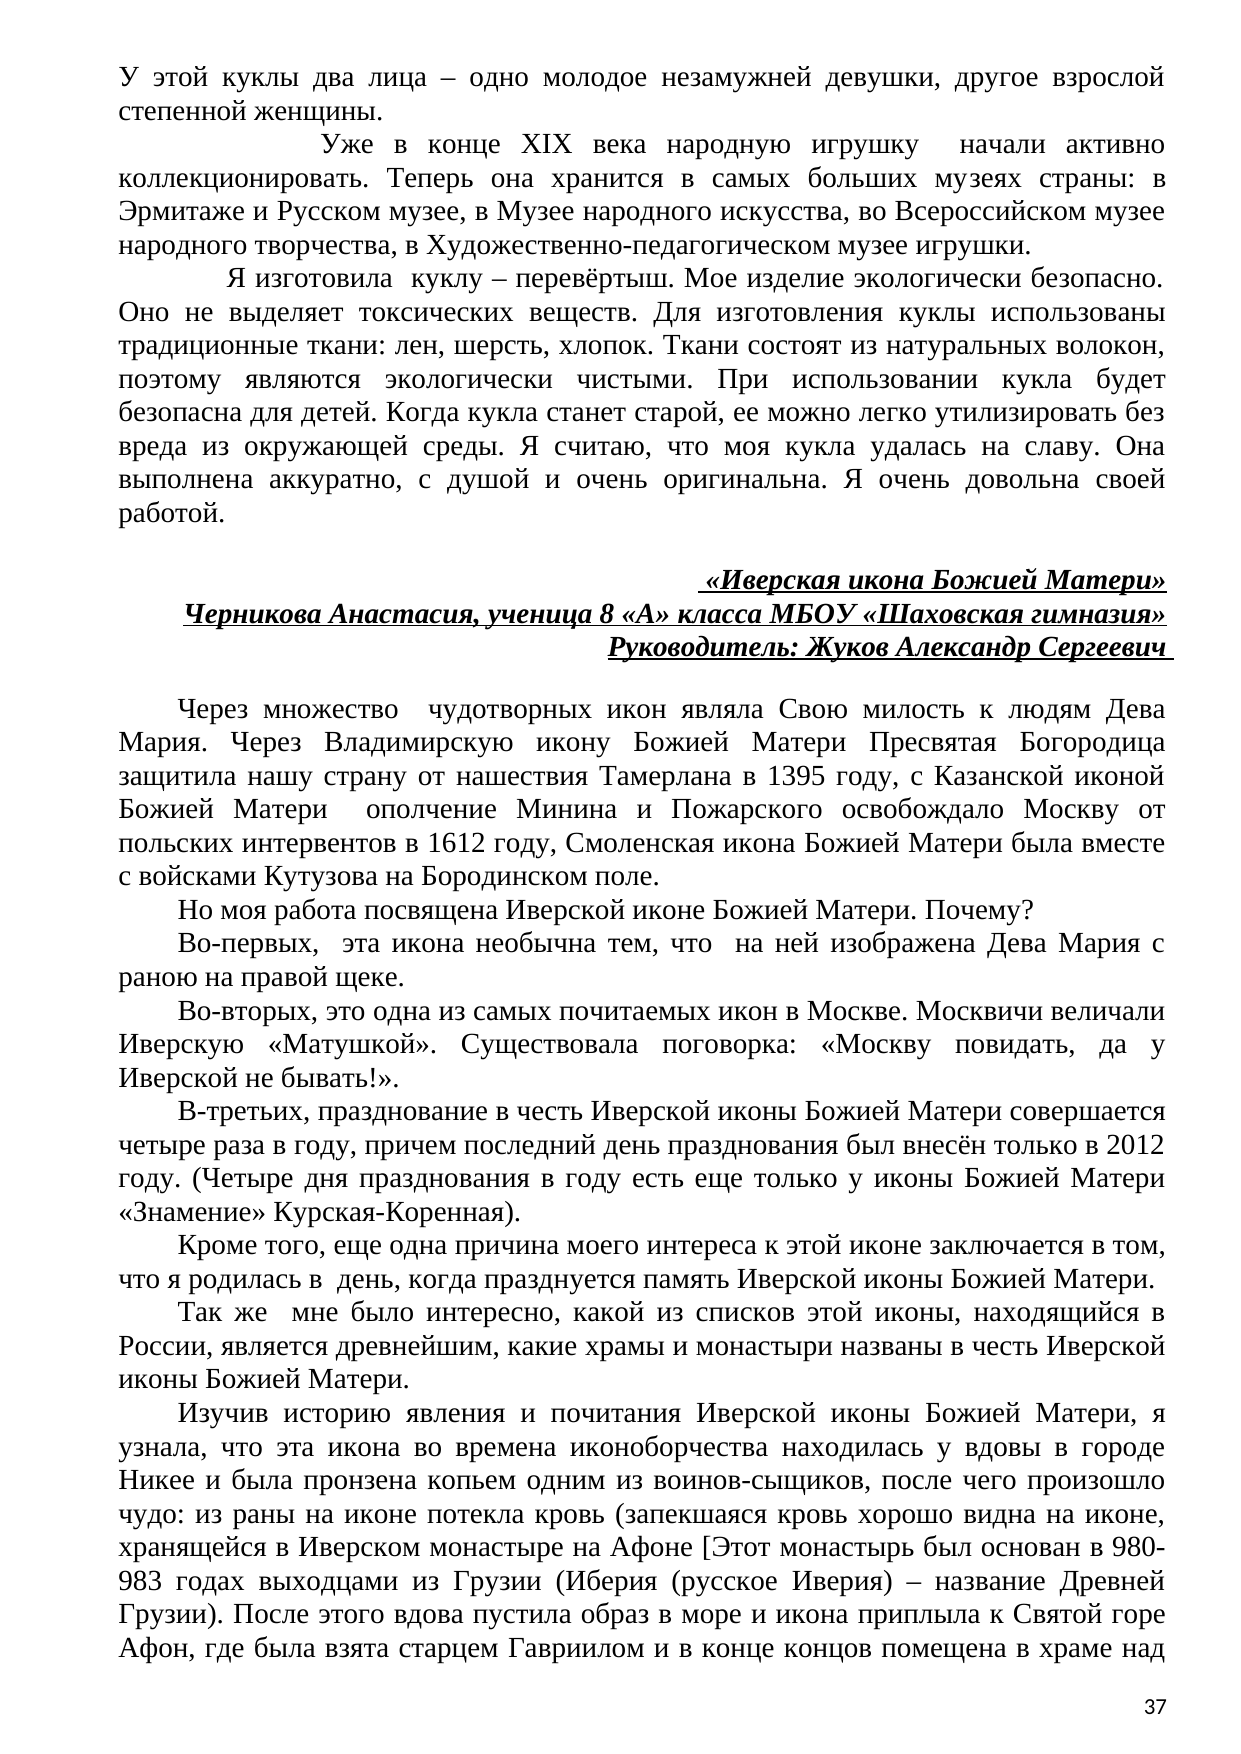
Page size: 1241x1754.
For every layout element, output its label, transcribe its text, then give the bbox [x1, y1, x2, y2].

text Руководитель: Жуков Александр Сергеевич [118, 629, 1167, 663]
text Кроме того, еще одна причина моего интереса к этой иконе заключается в том, что я родилась в день, когда празднуется память Иверской иконы Божией Матери. [118, 1227, 1167, 1294]
text Черникова Анастасия, ученица 8 «А» класса МБОУ «Шаховская гимназия» [118, 596, 1167, 629]
text Так же мне было интересно, какой из списков этой иконы, находящийся в России, является древнейшим, какие храмы и монастыри названы в честь Иверской иконы Божией Матери. [118, 1294, 1167, 1395]
text Во-первых, эта икона необычна тем, что на ней изображена Дева Мария с раною на правой щеке. [118, 926, 1167, 993]
text Через множество чудотворных икон являла Свою милость к людям Дева Мария. Через Владимирскую икону Божией Матери Пресвятая Богородица защитила нашу страну от нашествия Тамерлана в 1395 году, с Казанской иконой Божией Матери ополчение Минина и Пожарского освобождало Москву от польских интервентов в 1612 году, Смоленская икона Божией Матери была вместе с войсками Кутузова на Бородинском поле. [118, 691, 1167, 892]
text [118, 1395, 1167, 1663]
text «Иверская икона Божией Матери» [118, 562, 1167, 596]
text Но моя работа посвящена Иверской иконе Божией Матери. Почему? [118, 892, 1167, 926]
text В-третьих, празднование в честь Иверской иконы Божией Матери совершается четыре раза в году, причем последний день празднования был внесён только в 2012 году. (Четыре дня празднования в году есть еще только у иконы Божией Матери «Знамение» Курская-Коренная). [118, 1093, 1167, 1227]
text Во-вторых, это одна из самых почитаемых икон в Москве. Москвичи величали Иверскую «Матушкой». Существовала поговорка: «Москву повидать, да у Иверской не бывать!». [118, 993, 1167, 1093]
text Уже в конце XIX века народную игрушку начали активно коллекционировать. Теперь она хранится в самых больших музеях страны: в Эрмитаже и Русском музее, в Музее народного искусства, во Всероссийском музее народного творчества, в Художественно-педагогическом музее игрушки. [118, 126, 1167, 260]
text Я изготовила куклу – перевёртыш. Мое изделие экологически безопасно. Оно не выделяет токсических веществ. Для изготовления куклы использованы традиционные ткани: лен, шерсть, хлопок. Ткани состоят из натуральных волокон, поэтому являются экологически чистыми. При использовании кукла будет безопасна для детей. Когда кукла станет старой, ее можно легко утилизировать без вреда из окружающей среды. Я считаю, что моя кукла удалась на славу. Она выполнена аккуратно, с душой и очень оригинальна. Я очень довольна своей работой. [118, 260, 1167, 529]
text У этой куклы два лица – одно молодое незамужней девушки, другое взрослой степенной женщины. [118, 59, 1167, 126]
